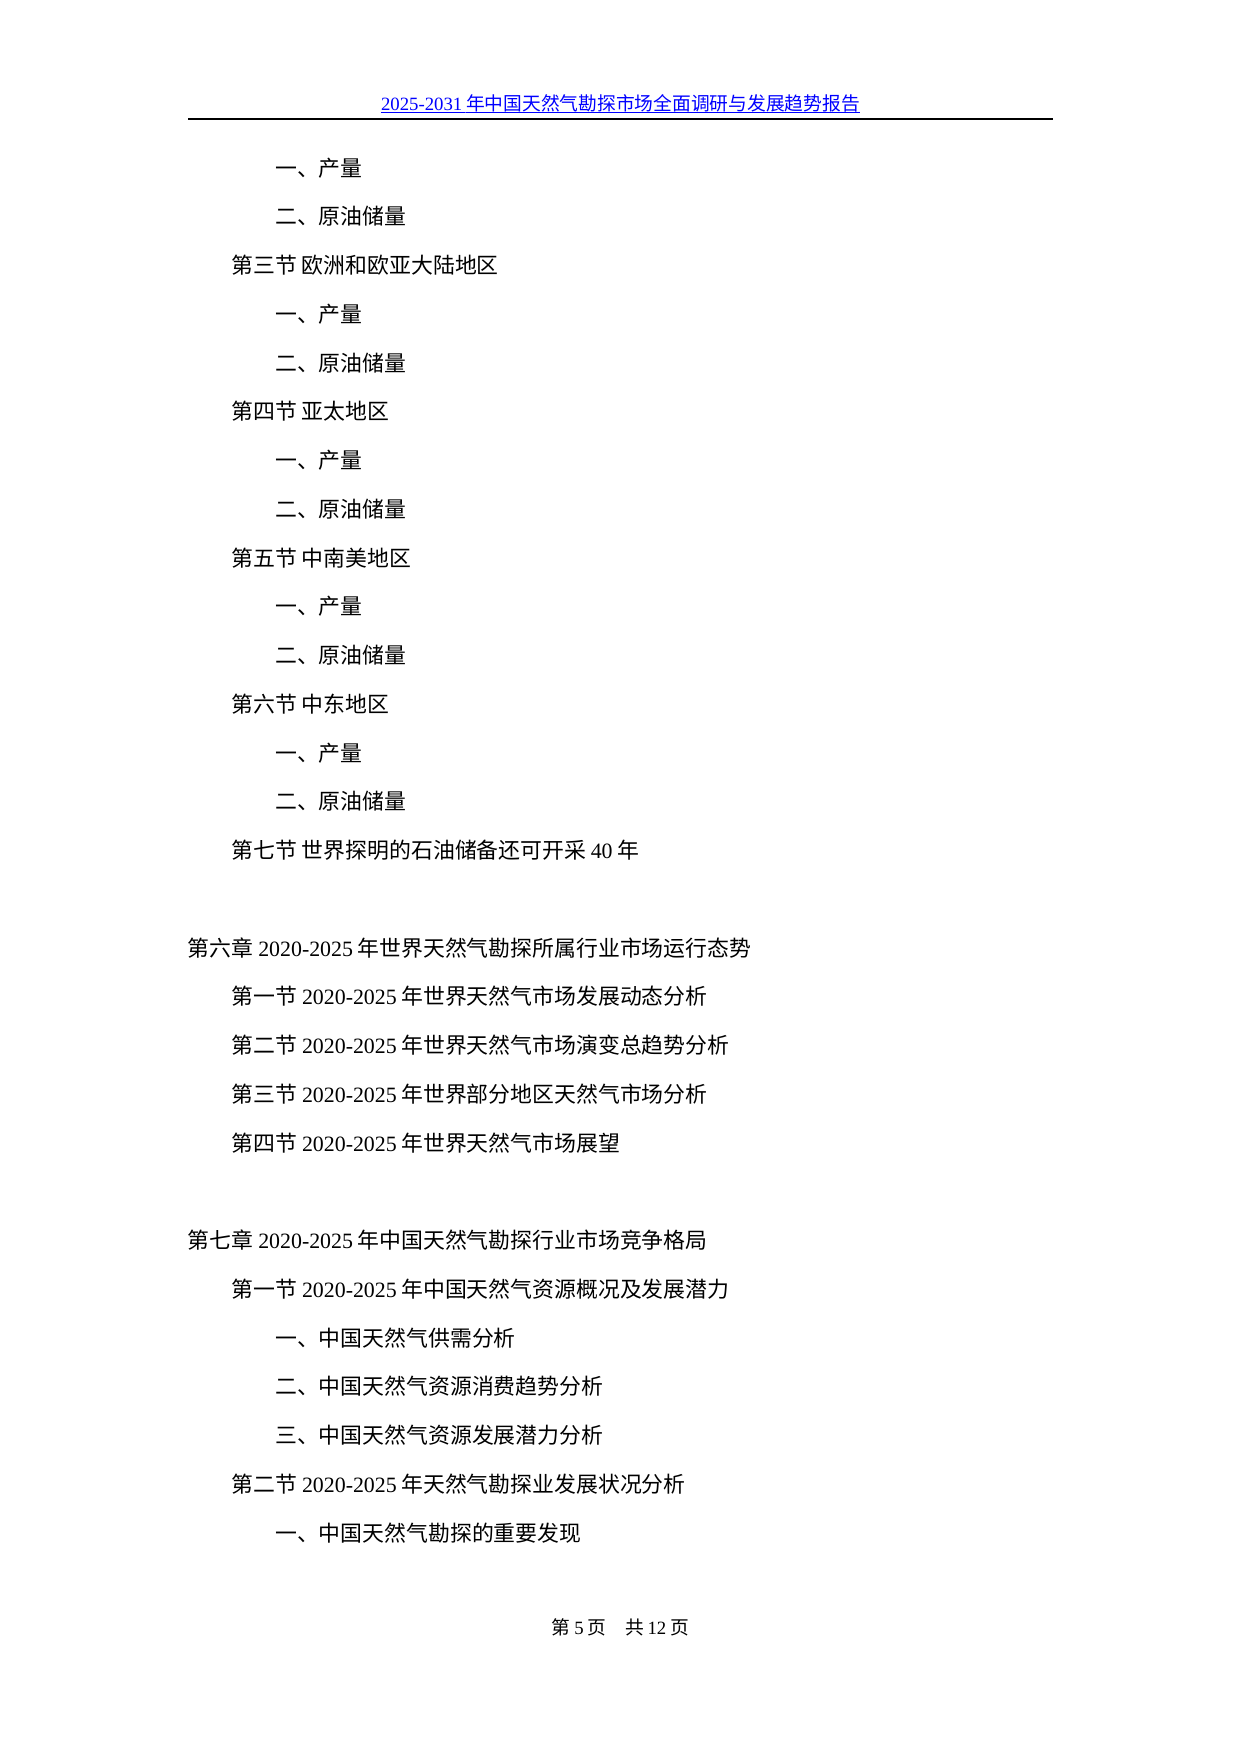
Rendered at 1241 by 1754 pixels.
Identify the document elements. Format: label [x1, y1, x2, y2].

text [187, 150, 1053, 1548]
